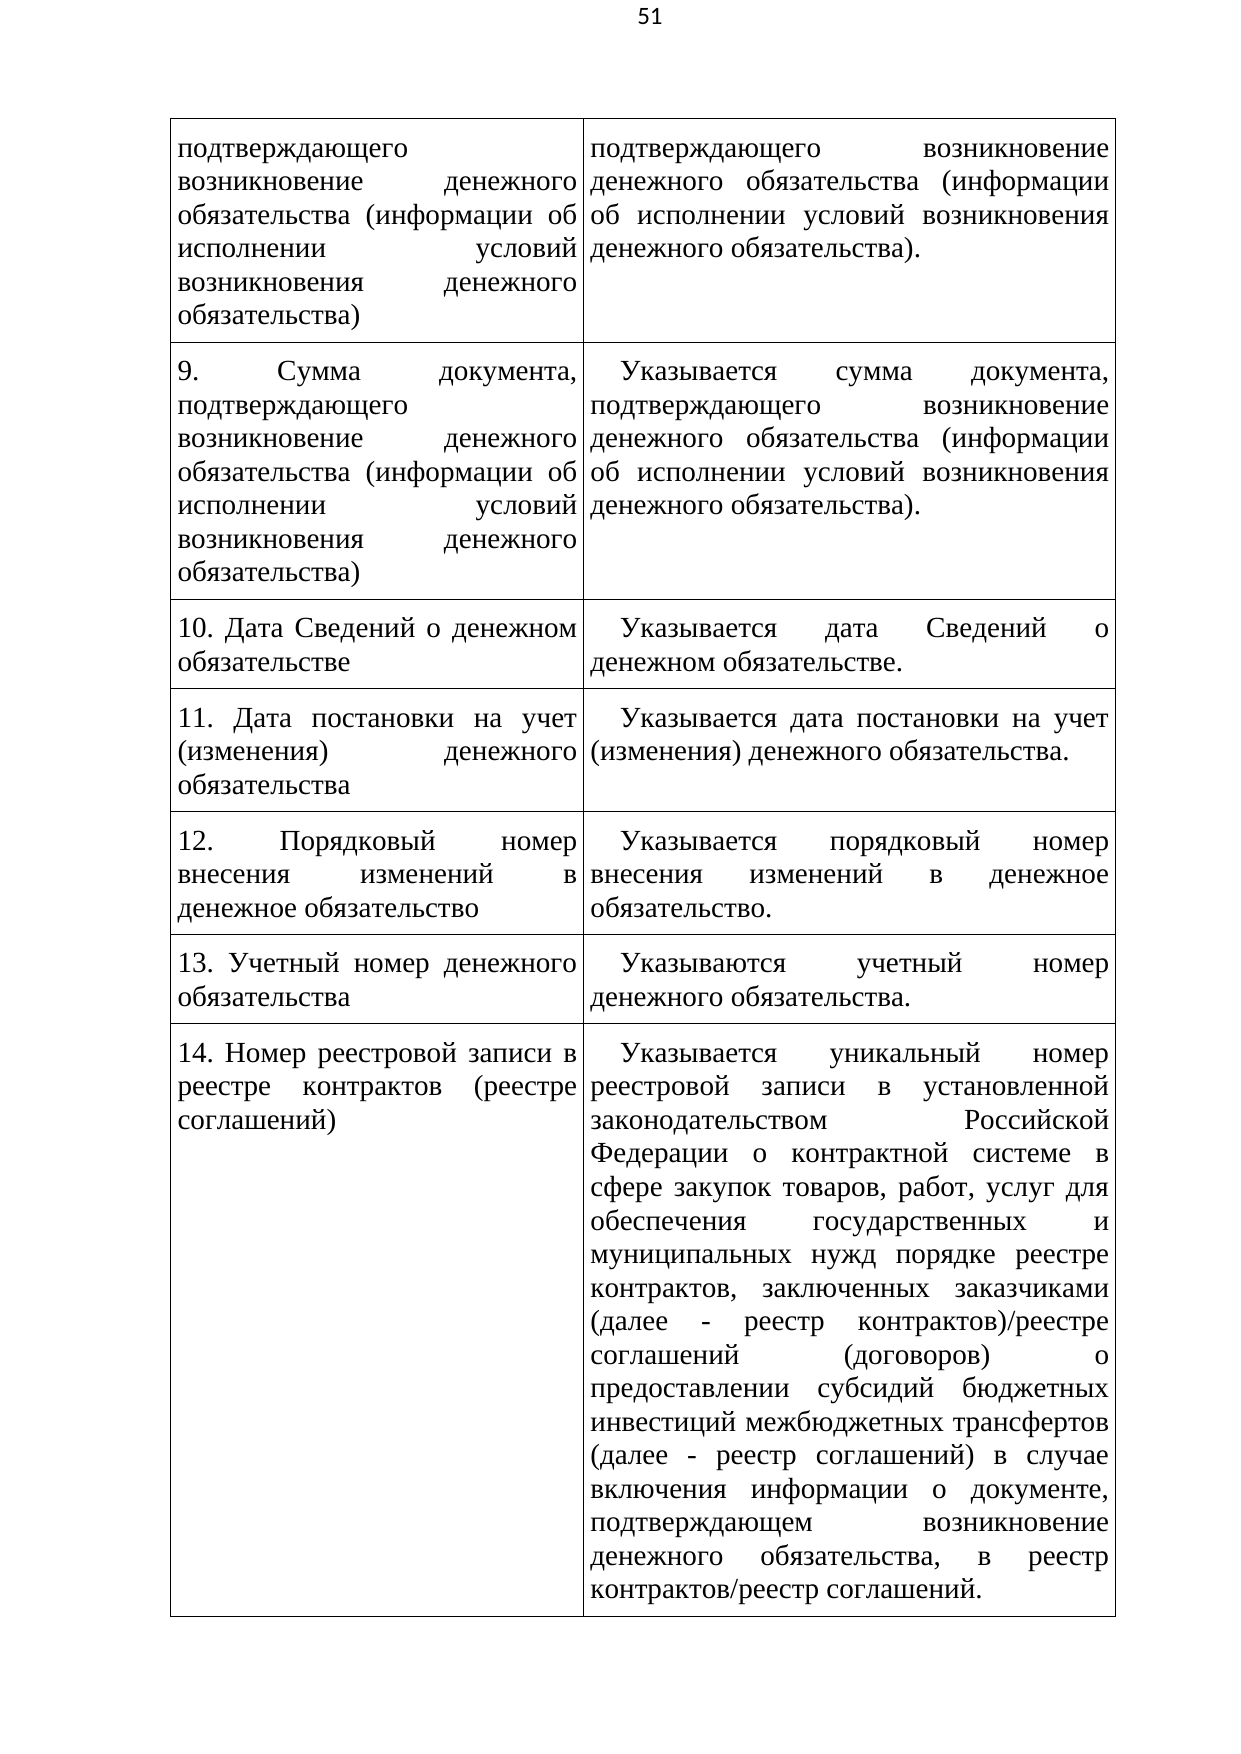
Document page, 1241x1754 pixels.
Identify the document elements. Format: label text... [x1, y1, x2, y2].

table_cell Указывается дата постановки на учет (изменения) денежного обязательства. [584, 689, 1115, 811]
table_cell Указываются учетный номер денежного обязательства. [584, 935, 1115, 1023]
table_cell 11. Дата постановки на учет (изменения) денежного обязательства [171, 689, 583, 811]
table_cell Указывается дата Сведений о денежном обязательстве. [584, 600, 1115, 688]
table_cell 14. Номер реестровой записи в реестре контрактов (реестре соглашений) [171, 1024, 583, 1616]
table_cell Указывается уникальный номер реестровой записи в установленной законодательством Российской Федерации о контрактной системе в сфере закупок товаров, работ, услуг для обеспечения государственных и муниципальных нужд порядке реестре контрактов, заключенных заказчиками (далее - реестр контрактов)/реестре соглашений (договоров) о предоставлении субсидий бюджетных инвестиций межбюджетных трансфертов (далее - реестр соглашений) в случае включения информации о документе, подтверждающем возникновение денежного обязательства, в реестр контрактов/реестр соглашений. [584, 1024, 1115, 1616]
table_cell 10. Дата Сведений о денежном обязательстве [171, 600, 583, 688]
table_cell Указывается порядковый номер внесения изменений в денежное обязательство. [584, 812, 1115, 934]
table_cell 13. Учетный номер денежного обязательства [171, 935, 583, 1023]
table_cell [171, 119, 583, 342]
table_cell 12. Порядковый номер внесения изменений в денежное обязательство [171, 812, 583, 934]
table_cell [584, 119, 1115, 342]
table_cell 9. Сумма документа, подтверждающего возникновение денежного обязательства (информации об исполнении условий возникновения денежного обязательства) [171, 343, 583, 599]
table_cell Указывается сумма документа, подтверждающего возникновение денежного обязательства (информации об исполнении условий возникновения денежного обязательства). [584, 343, 1115, 599]
